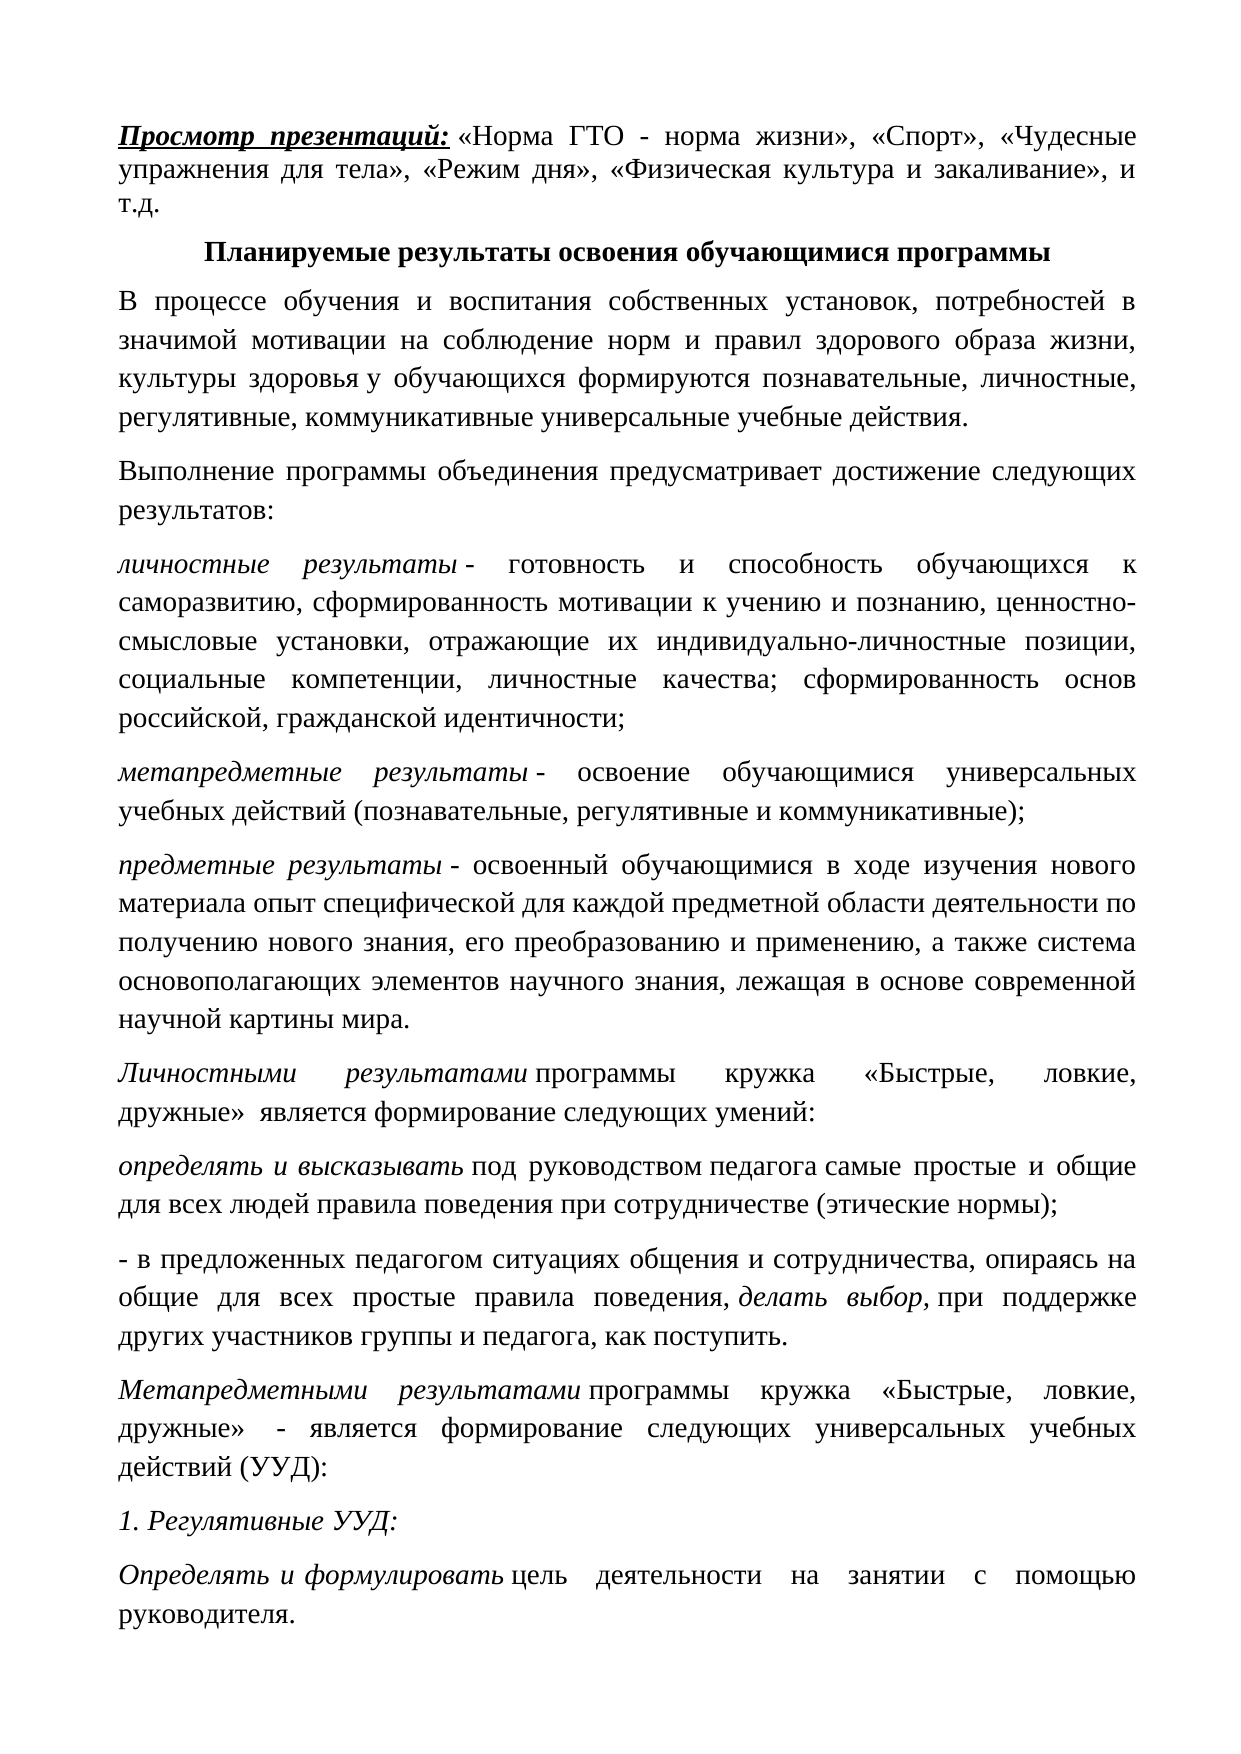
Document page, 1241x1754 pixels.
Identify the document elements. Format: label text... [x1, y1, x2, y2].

text метапредметные результаты - освоение обучающимися универсальных учебных действий (познавательные, регулятивные и коммуникативные); [118, 754, 1137, 826]
text Просмотр презентаций: «Норма ГТО - норма жизни», «Спорт», «Чудесные упражнения для тела», «Режим дня», «Физическая культура и закаливание», и т.д. [118, 118, 1137, 219]
text определять и высказывать под руководством педагога самые простые и общие для всех людей правила поведения при сотрудничестве (этические нормы); [118, 1148, 1137, 1220]
text Выполнение программы объединения предусматривает достижение следующих результатов: [118, 453, 1137, 525]
text 1. Регулятивные УУД: [118, 1503, 1137, 1537]
text Личностными результатами программы кружка «Быстрые, ловкие, дружные» является формирование следующих умений: [118, 1055, 1137, 1127]
text личностные результаты - готовность и способность обучающихся к саморазвитию, сформированность мотивации к учению и познанию, ценностно-смысловые установки, отражающие их индивидуально-личностные позиции, социальные компетенции, личностные качества; сформированность основ российской, гражданской идентичности; [118, 546, 1137, 734]
text Планируемые результаты освоения обучающимися программы [118, 234, 1137, 268]
text Определять и формулировать цель деятельности на занятии с помощью руководителя. [118, 1557, 1137, 1629]
text В процессе обучения и воспитания собственных установок, потребностей в значимой мотивации на соблюдение норм и правил здорового образа жизни, культуры здоровья у обучающихся формируются познавательные, личностные, регулятивные, коммуникативные универсальные учебные действия. [118, 283, 1137, 433]
text предметные результаты - освоенный обучающимися в ходе изучения нового материала опыт специфической для каждой предметной области деятельности по получению нового знания, его преобразованию и применению, а также система основополагающих элементов научного знания, лежащая в основе современной научной картины мира. [118, 847, 1137, 1035]
text Метапредметными результатами программы кружка «Быстрые, ловкие, дружные» - является формирование следующих универсальных учебных действий (УУД): [118, 1372, 1137, 1483]
text - в предложенных педагогом ситуациях общения и сотрудничества, опираясь на общие для всех простые правила поведения, делать выбор, при поддержке других участников группы и педагога, как поступить. [118, 1241, 1137, 1351]
